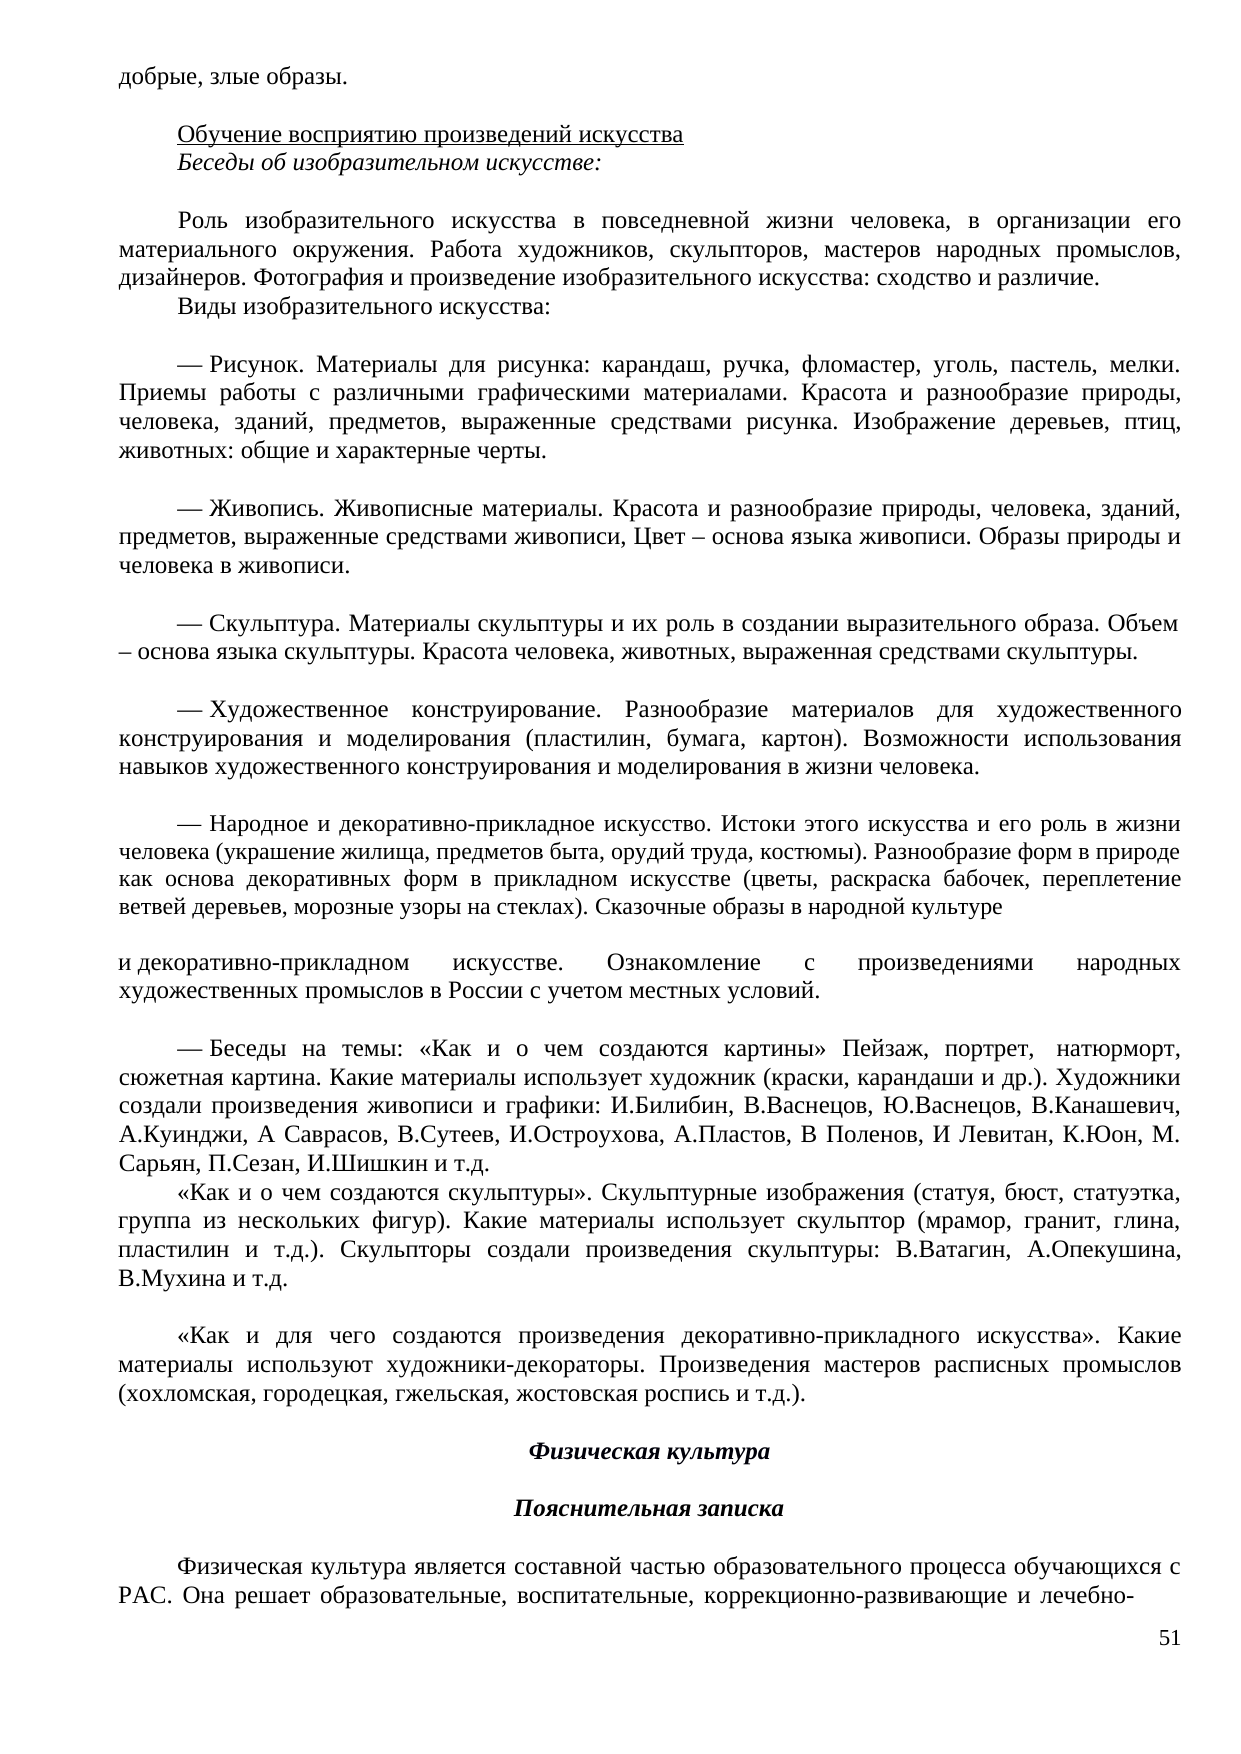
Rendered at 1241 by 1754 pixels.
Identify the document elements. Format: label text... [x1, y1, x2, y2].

list Художественное конструирование. Разнообразие материалов для художественного конструирования и моделирования (пластилин, бумага, картон). Возможности использования навыков художественного конструирования и моделирования в жизни человека. [119, 694, 1182, 780]
text Беседы об изобразительном искусстве: [177, 147, 1215, 176]
text «Как и для чего создаются произведения декоративно-прикладного искусства». Какие материалы используют художники-декораторы. Произведения мастеров расписных промыслов (хохломская, городецкая, гжельская, жостовская роспись и т.д.). [118, 1320, 1182, 1407]
list основа языка скульптуры. Красота человека, животных, выраженная средствами скульптуры. [119, 636, 1215, 665]
text Физическая культура является составной частью образовательного процесса обучающихся с РАС. Она решает образовательные, воспитательные, коррекционно-развивающие и лечебно- [118, 1551, 1181, 1608]
list Скульптура. Материалы скульптуры и их роль в создании выразительного образа. Объем [177, 608, 1215, 636]
list Народное и декоративно-прикладное искусство. Истоки этого искусства и его роль в жизни человека (украшение жилища, предметов быта, орудий труда, костюмы). Разнообразие форм в природе как основа декоративных форм в прикладном искусстве (цветы, раскраска бабочек, переплетение ветвей деревьев, морозные узоры на стеклах). Сказочные образы в народной культуре [119, 809, 1182, 919]
text «Как и о чем создаются скульптуры». Скульптурные изображения (статуя, бюст, статуэтка, группа из нескольких фигур). Какие материалы использует скульптор (мрамор, гранит, глина, пластилин и т.д.). Скульпторы создали произведения скульптуры: В.Ватагин, А.Опекушина, В.Мухина и т.д. [118, 1177, 1182, 1292]
list Живопись. Живописные материалы. Красота и разнообразие природы, человека, зданий, предметов, выраженные средствами живописи, Цвет – основа языка живописи. Образы природы и человека в живописи. [119, 493, 1182, 579]
list Беседы на темы: «Как и о чем создаются картины» Пейзаж, портрет, натюрморт, сюжетная картина. Какие материалы использует художник (краски, карандаши и др.). Художники создали произведения живописи и графики: И.Билибин, В.Васнецов, Ю.Васнецов, В.Канашевич, А.Куинджи, А Саврасов, В.Сутеев, И.Остроухова, А.Пластов, В Поленов, И Левитан, К.Юон, М. Сарьян, П.Сезан, И.Шишкин и т.д. [119, 1033, 1182, 1177]
text Обучение восприятию произведений искусства [177, 119, 1215, 147]
text и декоративно-прикладном искусстве. Ознакомление с произведениями народных художественных промыслов в России с учетом местных условий. [118, 947, 1182, 1004]
list Рисунок. Материалы для рисунка: карандаш, ручка, фломастер, уголь, пастель, мелки. Приемы работы с различными графическими материалами. Красота и разнообразие природы, человека, зданий, предметов, выраженные средствами рисунка. Изображение деревьев, птиц, животных: общие и характерные черты. [119, 349, 1182, 464]
text Виды изобразительного искусства: [177, 291, 1215, 320]
text Роль изобразительного искусства в повседневной жизни человека, в организации его материального окружения. Работа художников, скульпторов, мастеров народных промыслов, дизайнеров. Фотография и произведение изобразительного искусства: сходство и различие. [119, 205, 1182, 291]
text добрые, злые образы. [119, 61, 1215, 90]
subtitle Физическая культура Пояснительная записка [514, 1436, 785, 1522]
